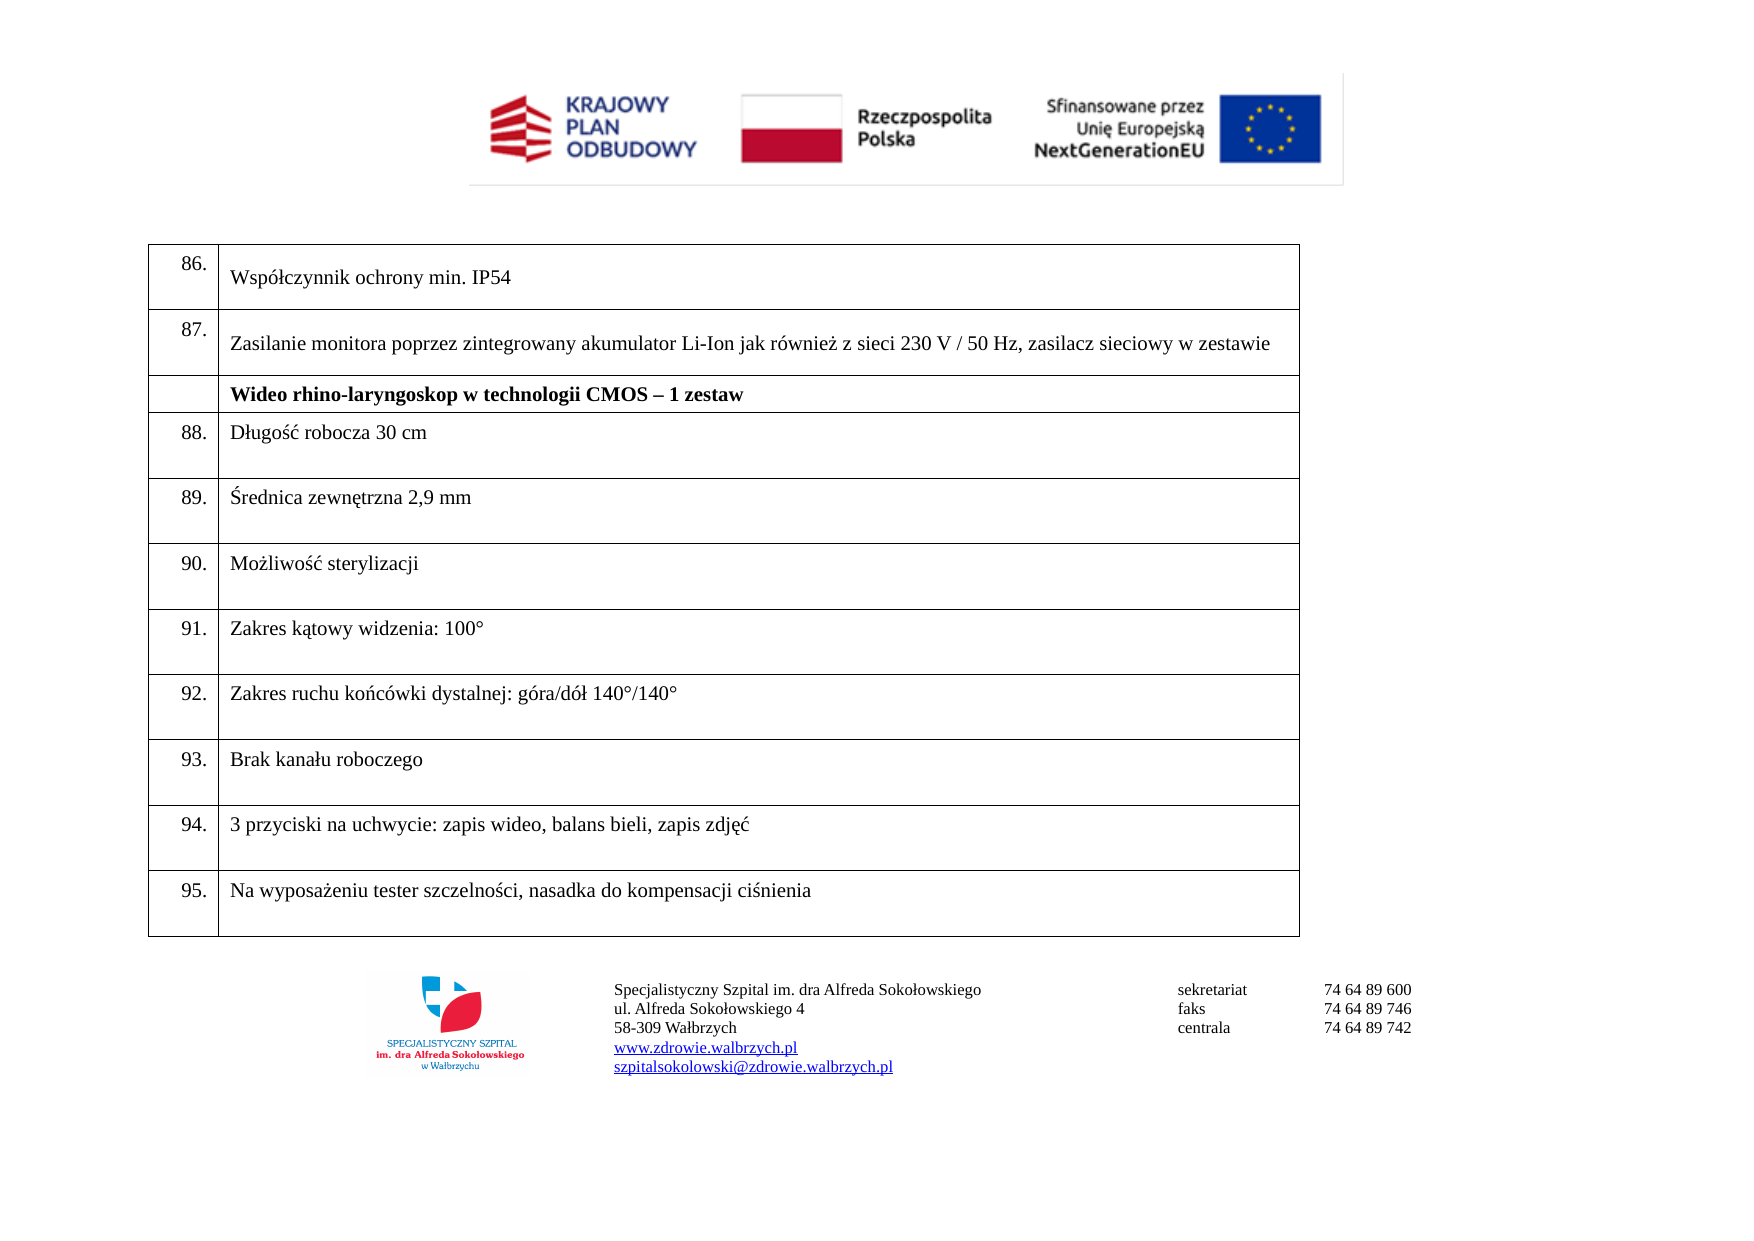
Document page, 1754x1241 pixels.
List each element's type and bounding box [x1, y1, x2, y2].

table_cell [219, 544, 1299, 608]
picture [469, 73, 1344, 187]
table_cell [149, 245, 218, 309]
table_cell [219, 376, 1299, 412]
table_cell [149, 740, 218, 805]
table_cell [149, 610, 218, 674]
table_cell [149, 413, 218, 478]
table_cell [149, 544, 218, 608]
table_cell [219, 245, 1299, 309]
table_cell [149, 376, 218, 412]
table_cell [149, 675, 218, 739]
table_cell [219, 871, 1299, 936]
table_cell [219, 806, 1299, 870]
picture [365, 971, 530, 1077]
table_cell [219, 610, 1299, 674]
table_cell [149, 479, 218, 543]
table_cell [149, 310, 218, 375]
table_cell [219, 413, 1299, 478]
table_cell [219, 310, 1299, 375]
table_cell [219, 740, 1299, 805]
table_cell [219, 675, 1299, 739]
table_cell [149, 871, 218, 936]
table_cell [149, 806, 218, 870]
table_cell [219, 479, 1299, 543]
